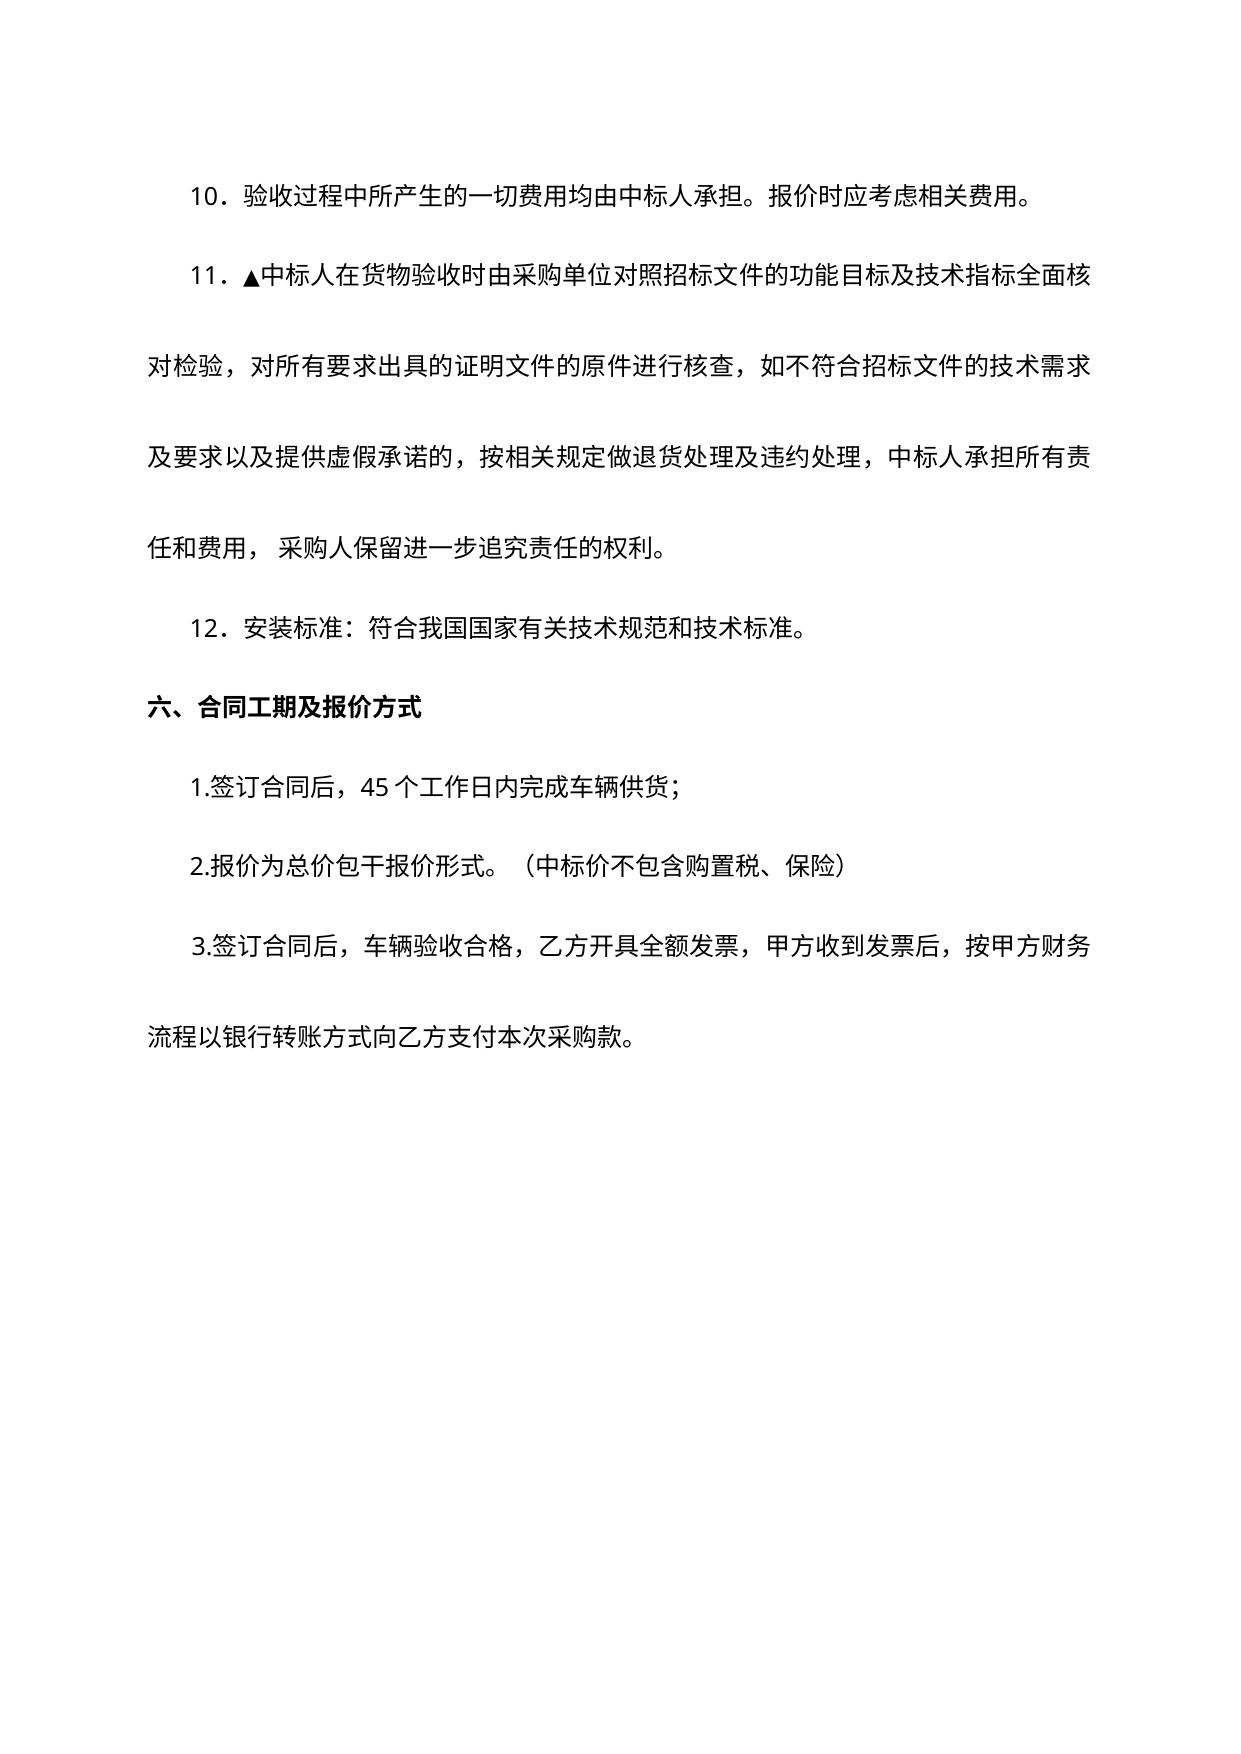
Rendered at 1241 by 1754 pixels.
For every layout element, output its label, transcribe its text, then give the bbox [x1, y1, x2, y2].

list 安装标准：符合我国国家有关技术规范和技术标准。 [148, 594, 1093, 659]
list 1.签订合同后，45个工作日内完成车辆供货； [189, 753, 1093, 818]
text 六、合同工期及报价方式 [148, 673, 1093, 738]
list 验收过程中所产生的一切费用均由中标人承担。报价时应考虑相关费用。 [148, 162, 1093, 227]
list 3.签订合同后，车辆验收合格，乙方开具全额发票，甲方收到发票后，按甲方财务流程以银行转账方式向乙方支付本次采购款。 [148, 912, 1093, 1068]
list 2.报价为总价包干报价形式。（中标价不包含购置税、保险） [189, 832, 1093, 897]
list ▲中标人在货物验收时由采购单位对照招标文件的功能目标及技术指标全面核对检验，对所有要求出具的证明文件的原件进行核查，如不符合招标文件的技术需求及要求以及提供虚假承诺的，按相关规定做退货处理及违约处理，中标人承担所有责任和费用， 采购人保留进一步追究责任的权利。 [148, 241, 1093, 579]
